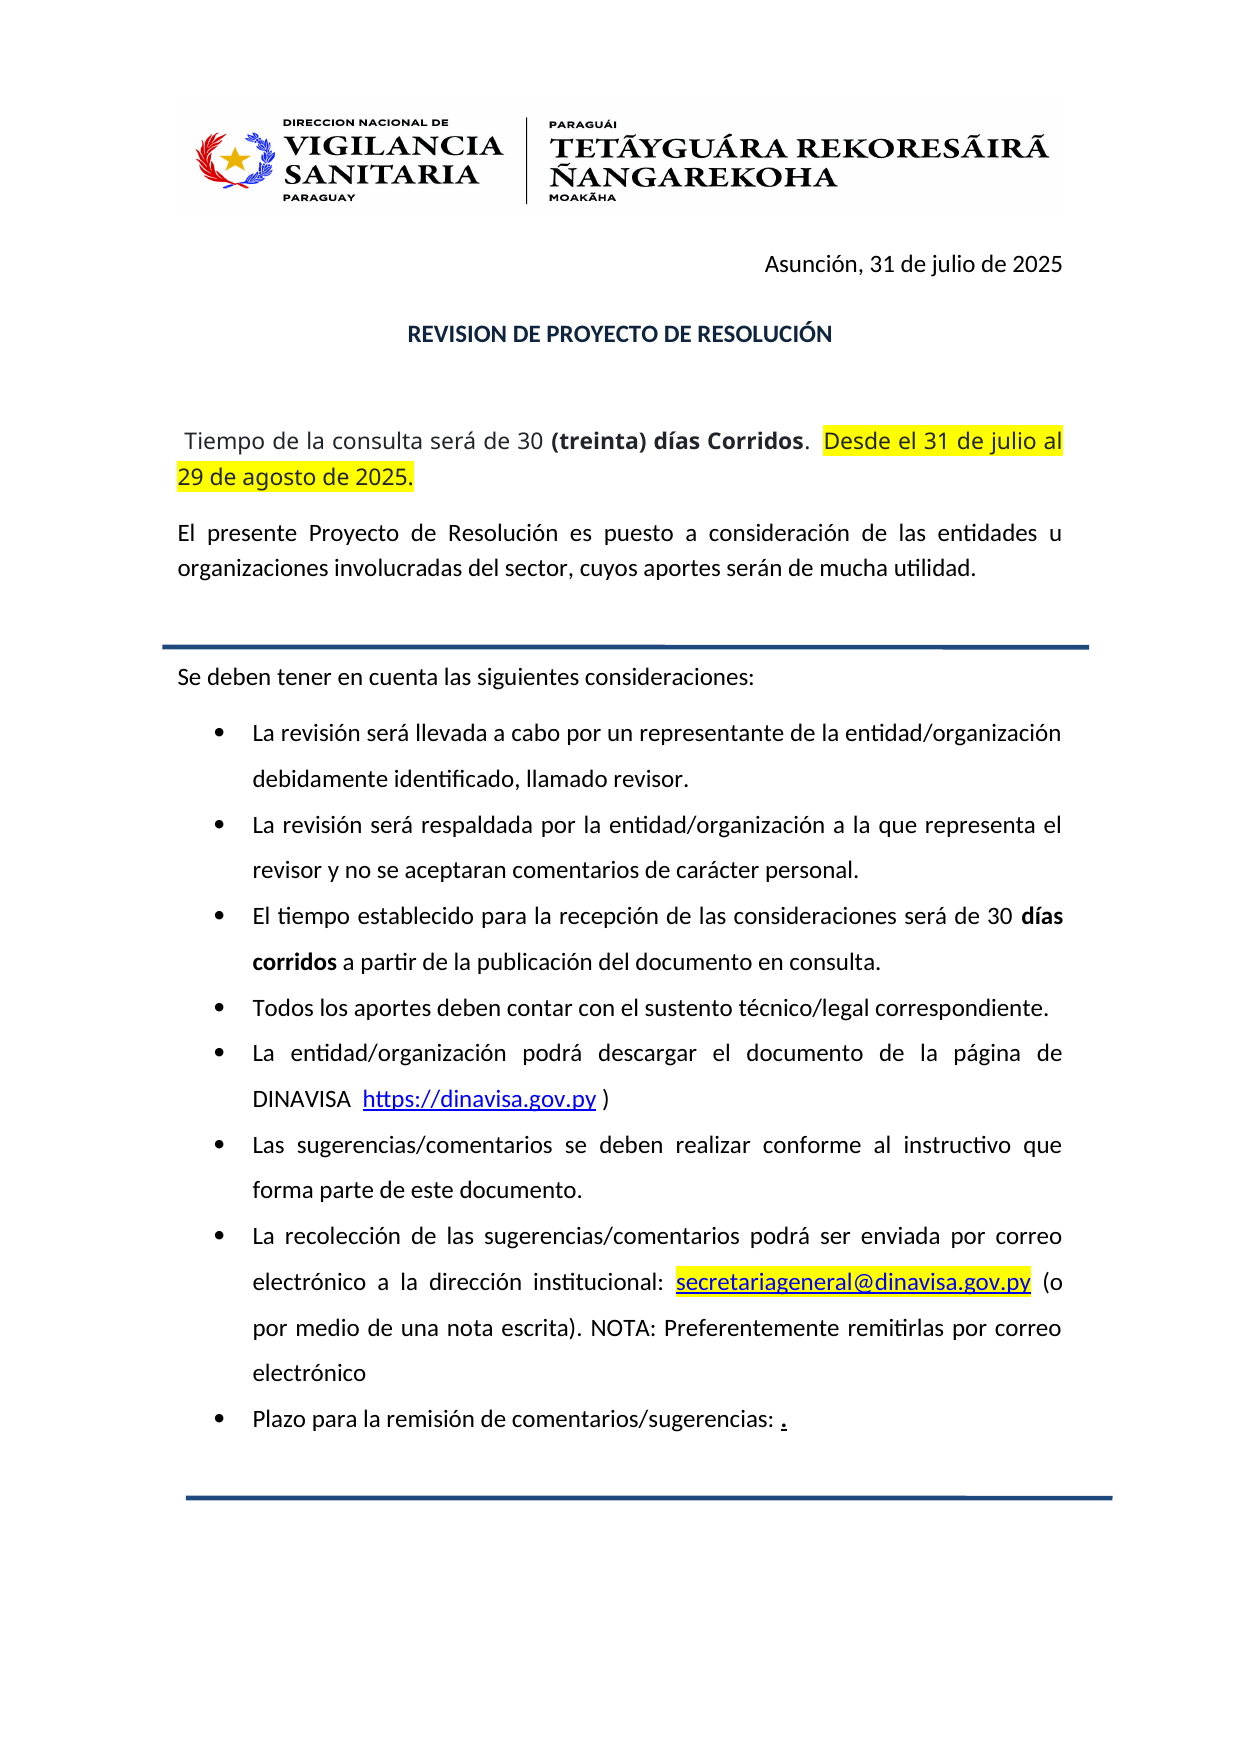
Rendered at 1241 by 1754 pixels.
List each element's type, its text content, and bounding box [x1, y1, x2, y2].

list La revisión será respaldada por la entidad/organización a la que representa el revisor y no se aceptaran comentarios de carácter personal. [215, 809, 1063, 885]
text El presente Proyecto de Resolución es puesto a consideración de las entidades u organizaciones involucradas del sector, cuyos aportes serán de mucha utilidad. [177, 517, 1063, 583]
text Asunción, 31 de julio de 2025 [177, 248, 1063, 278]
list Todos los aportes deben contar con el sustento técnico/legal correspondiente. [215, 992, 1063, 1022]
text REVISION DE PROYECTO DE RESOLUCIÓN [177, 318, 1063, 348]
picture [177, 101, 1063, 213]
list La recolección de las sugerencias/comentarios podrá ser enviada por correo electrónico a la dirección institucional: secretariageneral@dinavisa.gov.py (o por medio de una nota escrita). NOTA: Preferentemente remitirlas por correo electrónico [215, 1220, 1063, 1388]
list Plazo para la remisión de comentarios/sugerencias: . [215, 1403, 1063, 1434]
list La entidad/organización podrá descargar el documento de la página de DINAVISA https://dinavisa.gov.py ) [215, 1037, 1063, 1114]
list La revisión será llevada a cabo por un representante de la entidad/organización debidamente identificado, llamado revisor. [215, 717, 1063, 794]
list Las sugerencias/comentarios se deben realizar conforme al instructivo que forma parte de este documento. [215, 1129, 1063, 1205]
text Tiempo de la consulta será de 30 (treinta) días Corridos. Desde el 31 de julio al 29 de agosto de 2025. [177, 456, 1063, 492]
list El tiempo establecido para la recepción de las consideraciones será de 30 días corridos a partir de la publicación del documento en consulta. [215, 900, 1063, 977]
text Se deben tener en cuenta las siguientes consideraciones: [177, 662, 1063, 692]
